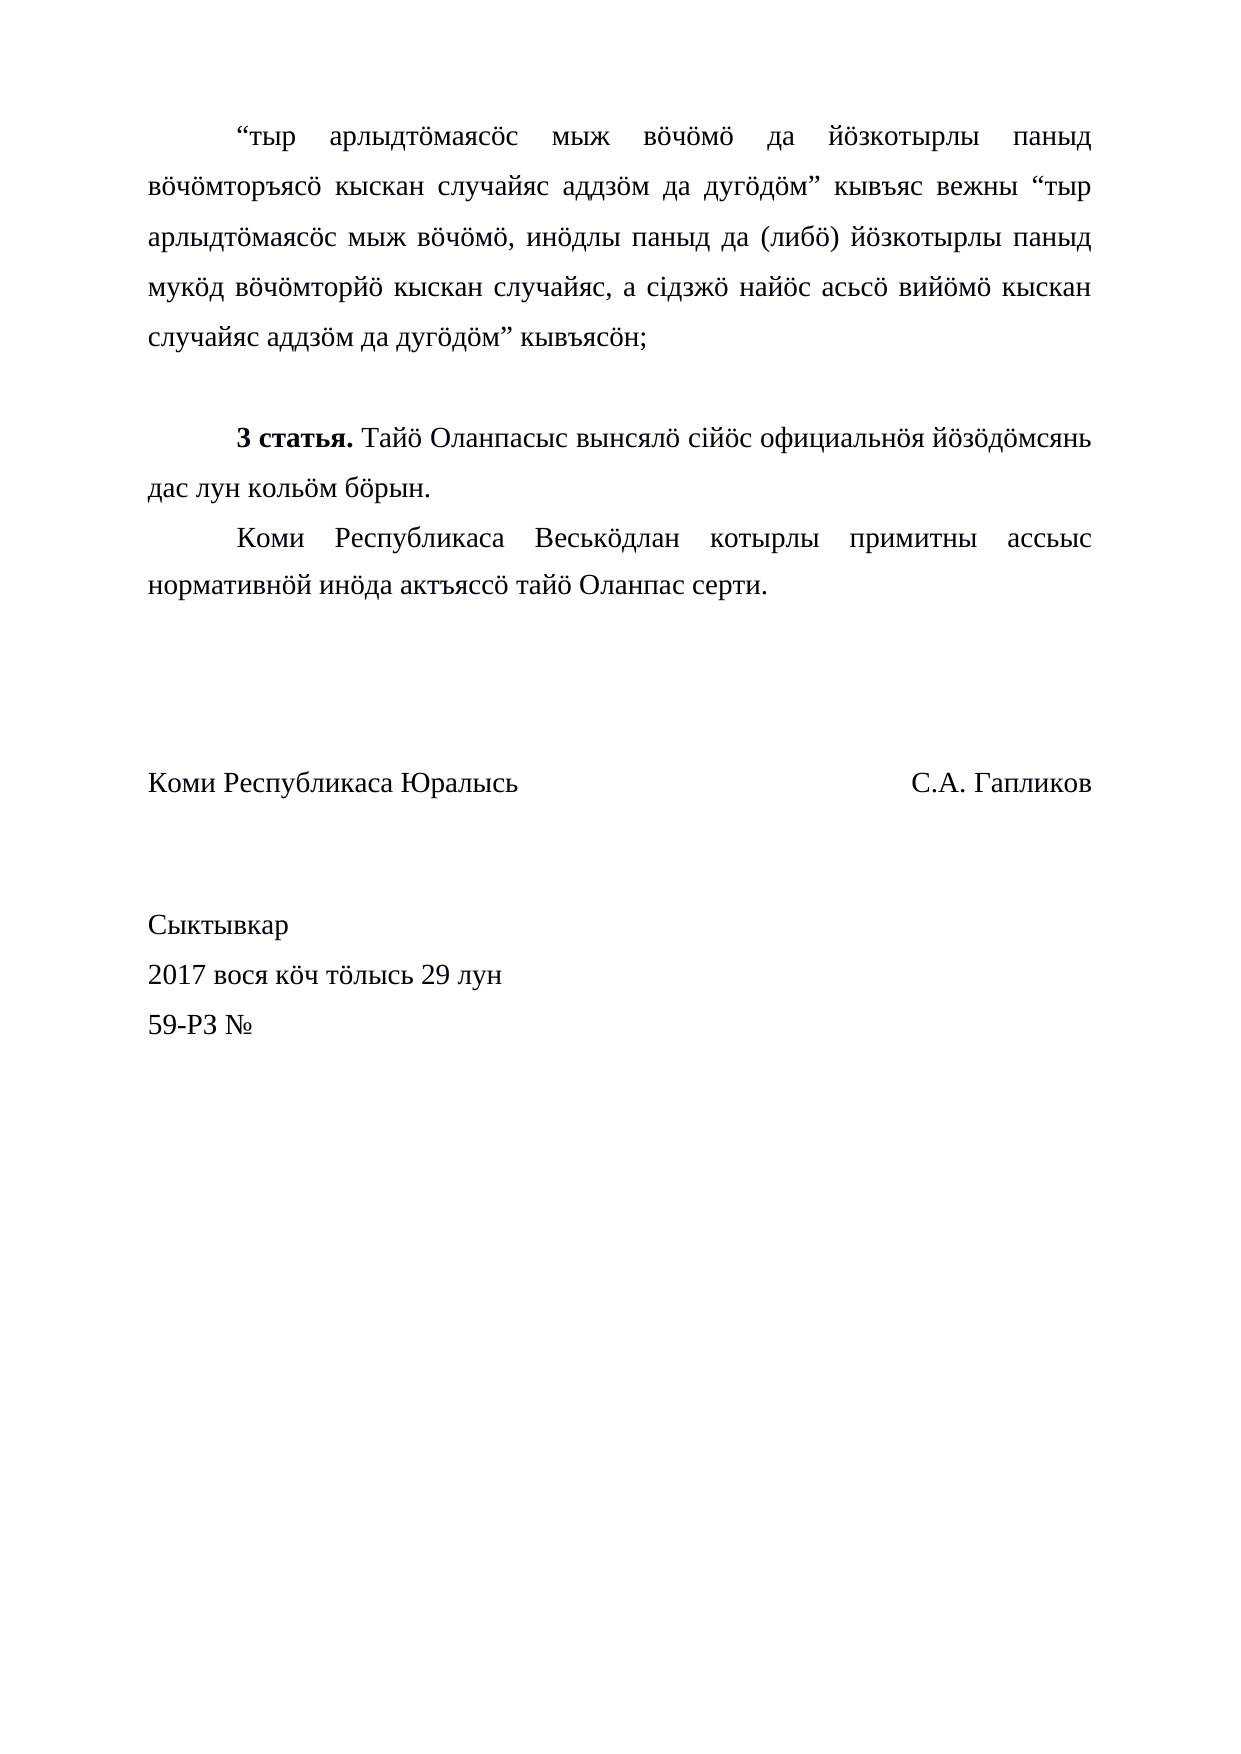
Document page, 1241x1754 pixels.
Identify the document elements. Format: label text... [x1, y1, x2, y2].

list Коми Республикаса Юралысь С.А. Гапликов [148, 765, 1092, 849]
list 3 статья. Тайӧ Оланпасыс вынсялӧ сійӧс официальнӧя йӧзӧдӧмсянь дас лун кольӧм бӧрын. [148, 420, 1092, 504]
text 2017 вося кӧч тӧлысь 29 лун [148, 957, 1092, 991]
list Коми Республикаса Веськӧдлан котырлы примитны ассьыс нормативнӧй инӧда актъяссӧ тайӧ Оланпас серти. [148, 521, 1092, 601]
text 59-РЗ № [148, 1007, 1107, 1041]
text “тыр арлыдтӧмаясӧс мыж вӧчӧмӧ да йӧзкотырлы паныд вӧчӧмторъясӧ кыскан случайяс аддзӧм да дугӧдӧм” кывъяс вежны “тыр арлыдтӧмаясӧс мыж вӧчӧмӧ, инӧдлы паныд да (либӧ) йӧзкотырлы паныд мукӧд вӧчӧмторйӧ кыскан случайяс, а сідзжӧ найӧс асьсӧ вийӧмӧ кыскан случайяс аддзӧм да дугӧдӧм” кывъясӧн; [148, 118, 1092, 353]
text Сыктывкар [148, 907, 1092, 940]
